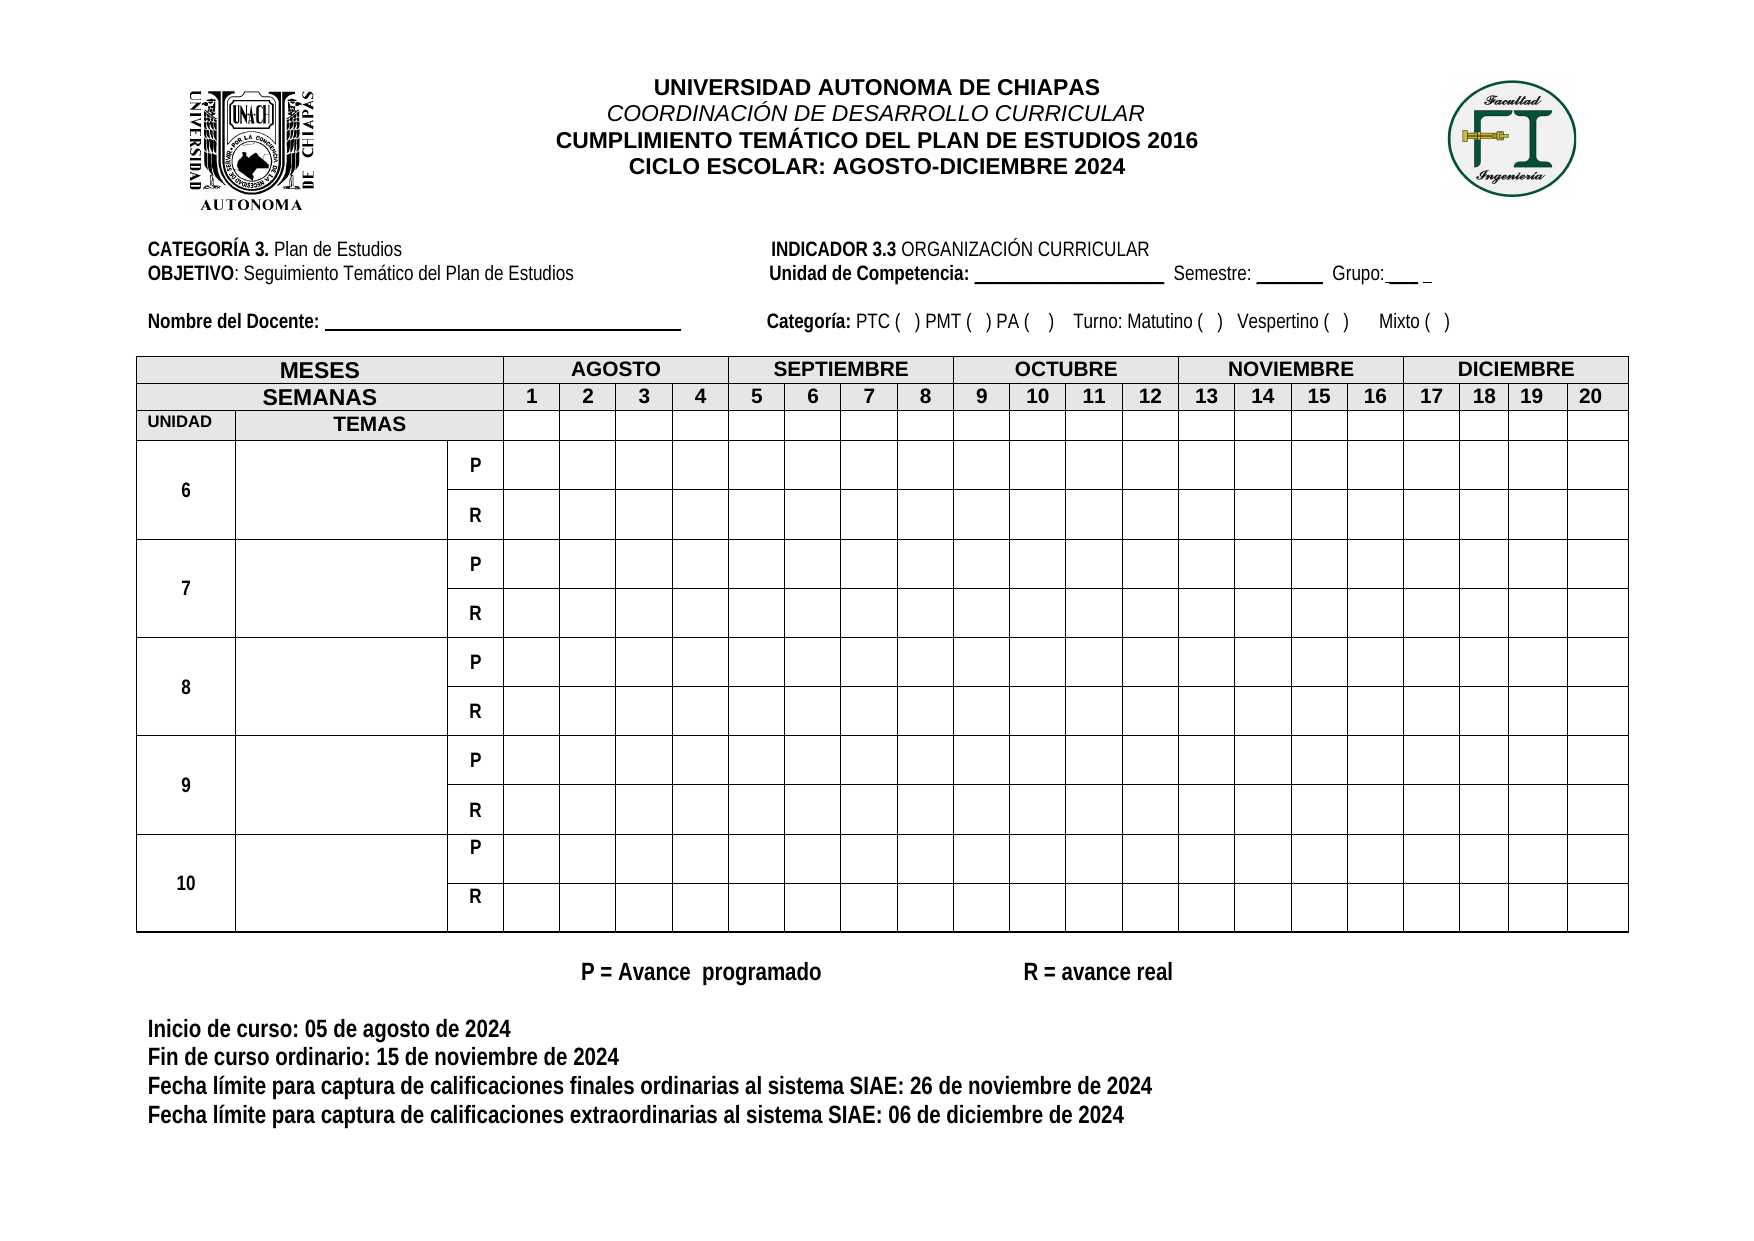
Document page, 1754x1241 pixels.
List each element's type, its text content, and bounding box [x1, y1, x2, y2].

table_cell P [448, 638, 503, 686]
table_cell [673, 835, 728, 882]
table_cell [1123, 884, 1178, 931]
table_cell [673, 785, 728, 833]
table_cell [1348, 441, 1403, 489]
table_cell [785, 540, 840, 588]
table_cell [1010, 884, 1065, 931]
text Fecha límite para captura de calificaciones finales ordinarias al sistema SIAE: 26 de noviembre de 2024 [148, 1071, 1606, 1100]
table_cell [898, 490, 953, 538]
table_cell [1292, 785, 1347, 833]
table_cell [1179, 835, 1234, 882]
table_cell [236, 736, 447, 833]
table_cell [785, 884, 840, 931]
table_cell 6 [137, 441, 235, 538]
table_cell 18 [1460, 384, 1508, 410]
table_cell P [448, 835, 503, 882]
table_cell [560, 638, 615, 686]
table_cell [1235, 736, 1291, 784]
table_cell [616, 835, 672, 882]
text Inicio de curso: 05 de agosto de 2024 [148, 1014, 1606, 1042]
table_cell P [448, 736, 503, 784]
table_cell UNIDAD [137, 411, 235, 440]
table_cell [504, 540, 559, 588]
table_cell [1179, 540, 1234, 588]
table_cell [236, 835, 447, 931]
table_cell [785, 411, 840, 440]
table_cell [1066, 441, 1122, 489]
table_cell [785, 736, 840, 784]
table_cell [898, 540, 953, 588]
table_cell [785, 490, 840, 538]
table_cell 1 [504, 384, 559, 410]
table_cell [673, 687, 728, 735]
table_cell [785, 589, 840, 637]
table_cell [1066, 835, 1122, 882]
table_cell [1348, 411, 1403, 440]
table_cell [504, 884, 559, 931]
table_cell 13 [1179, 384, 1234, 410]
table_cell [1568, 736, 1628, 784]
table_cell [841, 835, 897, 882]
table_cell [1010, 687, 1065, 735]
table_cell [954, 687, 1009, 735]
table_cell [1179, 490, 1234, 538]
table_cell [1568, 835, 1628, 882]
table_cell [560, 687, 615, 735]
table_cell [1509, 736, 1567, 784]
table_cell [1292, 884, 1347, 931]
table_cell [1460, 638, 1508, 686]
table_cell [1010, 736, 1065, 784]
picture [186, 89, 316, 213]
table_cell [1509, 835, 1567, 882]
table_cell [673, 411, 728, 440]
table_cell [1010, 785, 1065, 833]
table_cell [1123, 441, 1178, 489]
table_cell [898, 589, 953, 637]
table_cell [1010, 490, 1065, 538]
text Nombre del Docente: Categoría: PTC ( ) PMT ( ) PA ( ) Turno: Matutino ( ) Vespertino ( ) Mixto ( ) [148, 309, 1606, 333]
table_cell [1179, 441, 1234, 489]
table_cell [898, 441, 953, 489]
table_cell [1404, 785, 1459, 833]
table_cell [785, 441, 840, 489]
table_cell [841, 441, 897, 489]
table_cell [1348, 785, 1403, 833]
table_cell [1460, 884, 1508, 931]
table_cell [1123, 736, 1178, 784]
table_header SEPTIEMBRE [729, 357, 953, 383]
table_cell [1179, 589, 1234, 637]
table_cell [1460, 785, 1508, 833]
table_cell [785, 638, 840, 686]
table_cell [504, 441, 559, 489]
table_cell 9 [954, 384, 1009, 410]
table_cell [1179, 736, 1234, 784]
table_cell [1066, 736, 1122, 784]
table_cell [954, 884, 1009, 931]
table_cell [729, 589, 784, 637]
table_header NOVIEMBRE [1179, 357, 1403, 383]
table_cell [954, 835, 1009, 882]
table_cell [1123, 411, 1178, 440]
table_cell [1460, 411, 1508, 440]
table_cell [1179, 411, 1234, 440]
table_cell [560, 589, 615, 637]
table_cell [1404, 736, 1459, 784]
table_cell [1235, 589, 1291, 637]
table_cell [1348, 490, 1403, 538]
table_cell [673, 540, 728, 588]
table_cell [504, 835, 559, 882]
table_cell [841, 687, 897, 735]
table_cell 12 [1123, 384, 1178, 410]
table_cell [1010, 441, 1065, 489]
table_cell [1066, 540, 1122, 588]
table_cell [1235, 687, 1291, 735]
table_cell R [448, 687, 503, 735]
table_cell [1348, 835, 1403, 882]
table_cell [1235, 785, 1291, 833]
table_cell [1123, 638, 1178, 686]
table_cell [616, 884, 672, 931]
table_cell [1066, 785, 1122, 833]
table_cell 8 [137, 638, 235, 735]
table_cell [954, 490, 1009, 538]
table_cell [616, 687, 672, 735]
table_cell [898, 736, 953, 784]
table_cell [1509, 884, 1567, 931]
table_cell [560, 835, 615, 882]
table_cell [1235, 638, 1291, 686]
table_cell [1066, 638, 1122, 686]
table_cell [1509, 589, 1567, 637]
table_cell [1235, 441, 1291, 489]
table_cell [954, 540, 1009, 588]
table_cell [898, 835, 953, 882]
table_cell [841, 540, 897, 588]
text Fin de curso ordinario: 15 de noviembre de 2024 [148, 1042, 1606, 1071]
table_cell [1460, 589, 1508, 637]
table_cell [560, 490, 615, 538]
table_cell [1123, 785, 1178, 833]
table_header OCTUBRE [954, 357, 1178, 383]
table_cell [1348, 638, 1403, 686]
table_cell [729, 441, 784, 489]
table_cell [616, 540, 672, 588]
table_cell [1235, 411, 1291, 440]
table_cell [1404, 835, 1459, 882]
table_cell [1509, 785, 1567, 833]
table_cell 8 [898, 384, 953, 410]
table_cell [560, 441, 615, 489]
table_cell [1066, 411, 1122, 440]
table_cell [841, 638, 897, 686]
table_cell SEMANAS [137, 384, 503, 410]
table_cell [785, 785, 840, 833]
table_cell [954, 441, 1009, 489]
table_cell [1460, 441, 1508, 489]
table_cell 2 [560, 384, 615, 410]
table_cell [504, 589, 559, 637]
table_cell [1010, 638, 1065, 686]
table_cell [616, 736, 672, 784]
table_cell [1568, 441, 1628, 489]
table_cell 7 [137, 540, 235, 637]
table_cell [1123, 490, 1178, 538]
table_cell [954, 411, 1009, 440]
table_cell [1404, 411, 1459, 440]
table_cell 3 [616, 384, 672, 410]
table_cell [954, 589, 1009, 637]
table_cell [1066, 490, 1122, 538]
table_cell [1404, 687, 1459, 735]
table_cell [1179, 884, 1234, 931]
table_cell [560, 411, 615, 440]
table_cell [673, 638, 728, 686]
table_cell [504, 490, 559, 538]
table_cell [1010, 589, 1065, 637]
table_cell 7 [841, 384, 897, 410]
table_cell [1235, 884, 1291, 931]
table_cell [1179, 638, 1234, 686]
table_cell [1404, 589, 1459, 637]
table_cell [1179, 785, 1234, 833]
table_cell [1235, 835, 1291, 882]
table_cell [673, 490, 728, 538]
table_cell [954, 638, 1009, 686]
table_cell [236, 540, 447, 637]
text CATEGORÍA 3. Plan de Estudios INDICADOR 3.3 ORGANIZACIÓN CURRICULAR [148, 237, 1606, 261]
table_cell [504, 736, 559, 784]
table_cell [1568, 785, 1628, 833]
table_cell [504, 785, 559, 833]
table_cell 20 [1568, 384, 1628, 410]
table_cell [729, 785, 784, 833]
table_header DICIEMBRE [1404, 357, 1628, 383]
table_cell [954, 736, 1009, 784]
table_cell [1235, 490, 1291, 538]
table_cell [673, 884, 728, 931]
table_cell [1568, 540, 1628, 588]
table_cell [898, 638, 953, 686]
table_cell R [448, 589, 503, 637]
table_cell [729, 687, 784, 735]
table_cell [236, 441, 447, 538]
table_cell [1292, 411, 1347, 440]
table_cell [1292, 687, 1347, 735]
table_cell [1509, 638, 1567, 686]
table_cell [1404, 441, 1459, 489]
table_cell [1404, 540, 1459, 588]
table_cell TEMAS [236, 411, 503, 440]
table_cell [1292, 441, 1347, 489]
table_cell 15 [1292, 384, 1347, 410]
table_cell [1010, 411, 1065, 440]
table_cell [954, 785, 1009, 833]
table_cell 10 [1010, 384, 1065, 410]
table_cell [1404, 638, 1459, 686]
table_cell [1010, 540, 1065, 588]
table_cell [1348, 687, 1403, 735]
table_cell [504, 687, 559, 735]
table_cell [841, 736, 897, 784]
table_cell [1348, 736, 1403, 784]
table_cell R [448, 785, 503, 833]
table_cell [1292, 540, 1347, 588]
table_cell [673, 441, 728, 489]
table_cell [560, 785, 615, 833]
table_cell [1292, 490, 1347, 538]
table_cell [1348, 540, 1403, 588]
table_cell [729, 736, 784, 784]
table_cell [729, 884, 784, 931]
table_cell [1460, 540, 1508, 588]
table_cell [1292, 589, 1347, 637]
table_cell [560, 736, 615, 784]
table_cell [560, 540, 615, 588]
table_cell 16 [1348, 384, 1403, 410]
table_cell R [448, 490, 503, 538]
table_cell [1292, 835, 1347, 882]
table_cell [729, 835, 784, 882]
table_cell [1123, 589, 1178, 637]
table_header MESES [137, 357, 503, 383]
table_cell [729, 490, 784, 538]
table_cell [785, 687, 840, 735]
table_cell [236, 638, 447, 735]
table_cell [1123, 540, 1178, 588]
table_header AGOSTO [504, 357, 728, 383]
table_cell [1066, 884, 1122, 931]
table_cell [1568, 490, 1628, 538]
table_cell [616, 638, 672, 686]
table_cell [1292, 638, 1347, 686]
table_cell [1568, 884, 1628, 931]
table_cell [1066, 687, 1122, 735]
table_cell [1010, 835, 1065, 882]
table_cell [841, 785, 897, 833]
table_cell [1460, 490, 1508, 538]
table_cell [729, 540, 784, 588]
table_cell 10 [137, 835, 235, 931]
table_cell [729, 638, 784, 686]
table_cell [841, 589, 897, 637]
table_cell [898, 884, 953, 931]
table_cell [1404, 884, 1459, 931]
table_cell 11 [1066, 384, 1122, 410]
table_cell [1123, 835, 1178, 882]
table_cell 19 [1509, 384, 1567, 410]
table_cell [898, 785, 953, 833]
table_cell [898, 411, 953, 440]
table_cell 9 [137, 736, 235, 833]
table_cell 4 [673, 384, 728, 410]
table_cell [1509, 411, 1567, 440]
table_cell [504, 638, 559, 686]
picture [1446, 79, 1577, 199]
table_cell [504, 411, 559, 440]
table_cell [1292, 736, 1347, 784]
table_cell [560, 884, 615, 931]
table_cell [1568, 638, 1628, 686]
table_cell [616, 441, 672, 489]
table_cell [616, 589, 672, 637]
table_cell 17 [1404, 384, 1459, 410]
table_cell P [448, 441, 503, 489]
table_cell 5 [729, 384, 784, 410]
table_cell [1460, 736, 1508, 784]
table_cell [616, 785, 672, 833]
table_cell [1066, 589, 1122, 637]
table_cell [1509, 441, 1567, 489]
table_cell [729, 411, 784, 440]
table_cell [841, 490, 897, 538]
table_cell [673, 736, 728, 784]
table_cell [616, 490, 672, 538]
text OBJETIVO: Seguimiento Temático del Plan de Estudios Unidad de Competencia: ____________________ Semestre: _______ Grupo: ___ [148, 261, 1606, 285]
table_cell [616, 411, 672, 440]
table_cell [673, 589, 728, 637]
text Fecha límite para captura de calificaciones extraordinarias al sistema SIAE: 06 de diciembre de 2024 [148, 1100, 1606, 1128]
table_cell [1509, 687, 1567, 735]
table_cell 6 [785, 384, 840, 410]
table_cell [1235, 540, 1291, 588]
table_cell [1348, 884, 1403, 931]
table_cell [1568, 589, 1628, 637]
table_cell [1460, 687, 1508, 735]
table_cell [1460, 835, 1508, 882]
table_cell [1568, 687, 1628, 735]
table_cell [1568, 411, 1628, 440]
table_cell [1123, 687, 1178, 735]
table_cell [1509, 490, 1567, 538]
table_cell [898, 687, 953, 735]
text P = Avance programado R = avance real [148, 956, 1606, 985]
table_cell P [448, 540, 503, 588]
table_cell [841, 411, 897, 440]
table_cell [1179, 687, 1234, 735]
table_cell [1348, 589, 1403, 637]
table_cell [841, 884, 897, 931]
table_cell [785, 835, 840, 882]
table_cell [1509, 540, 1567, 588]
table_cell 14 [1235, 384, 1291, 410]
table_cell R [448, 884, 503, 931]
table_cell [1404, 490, 1459, 538]
